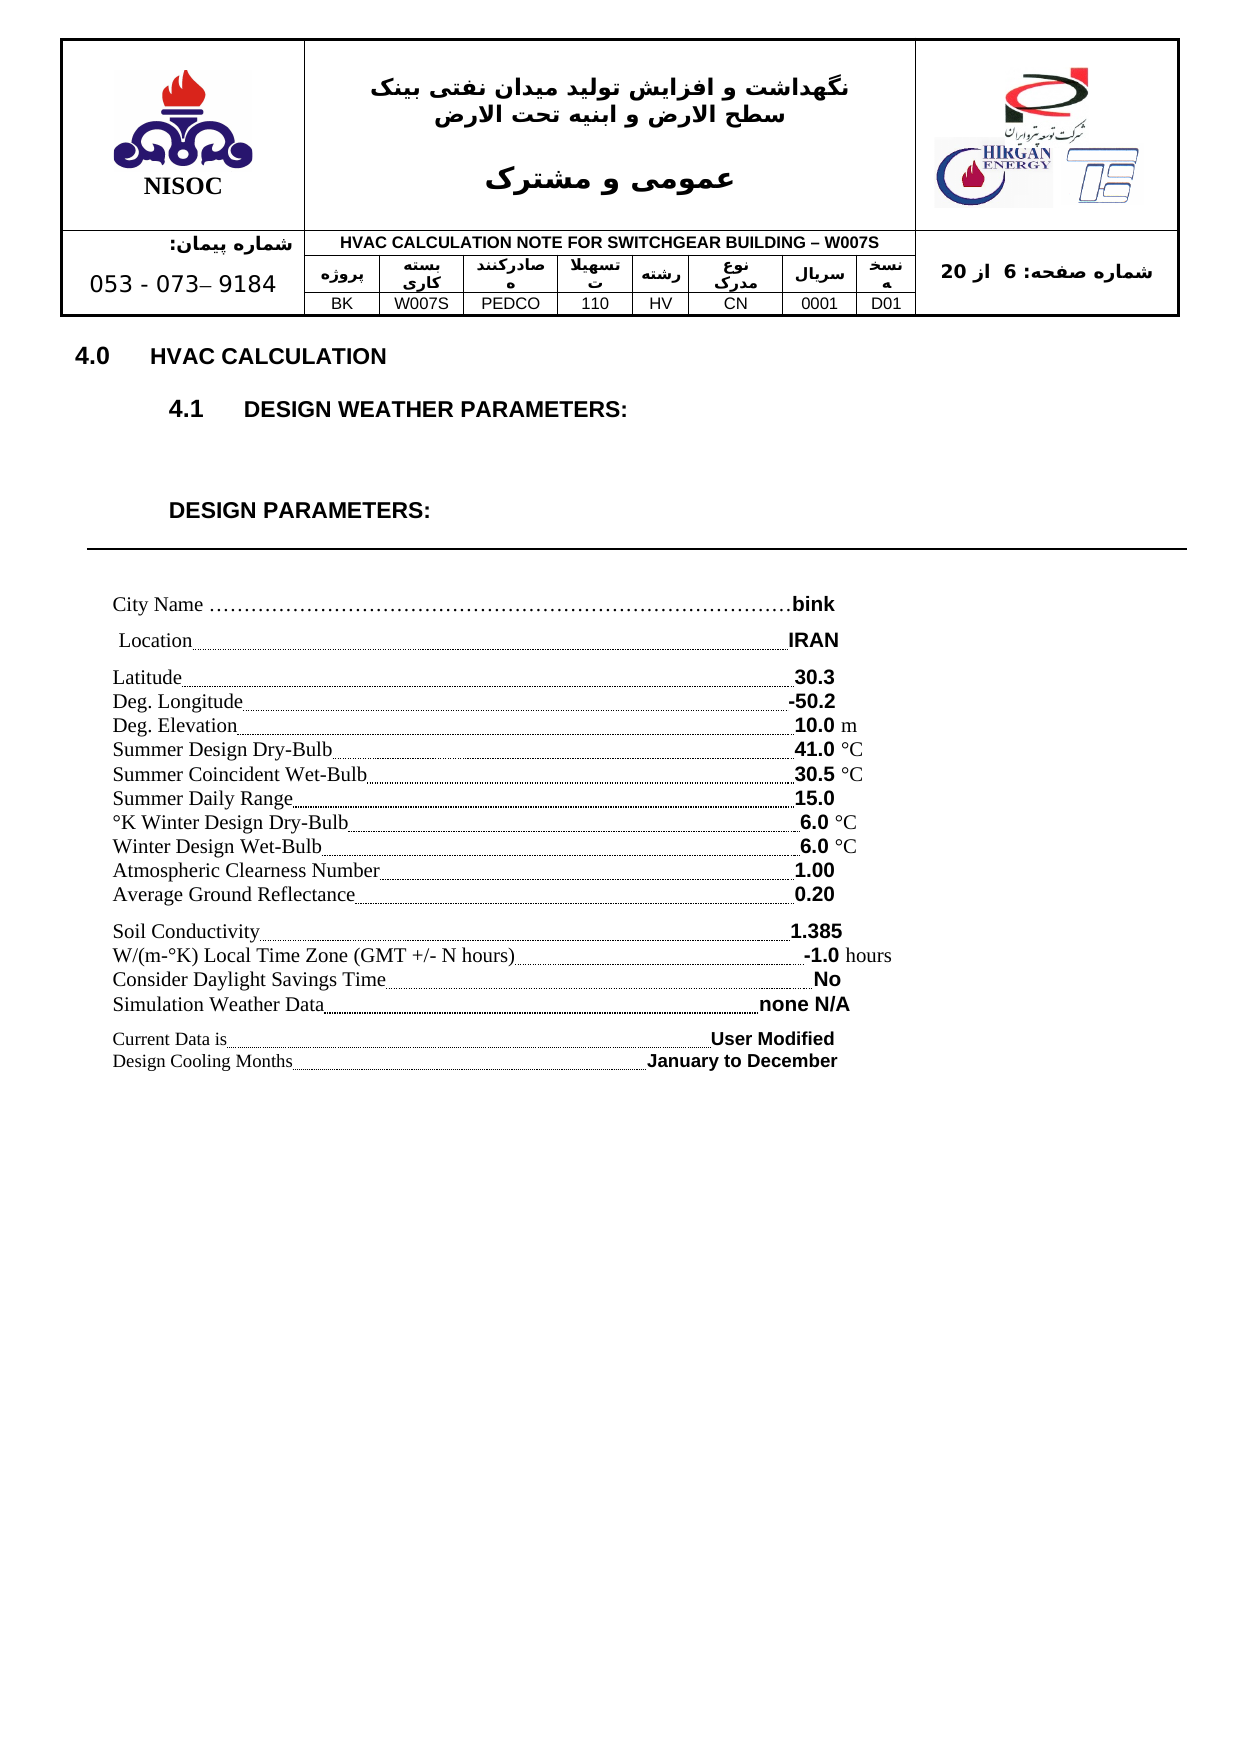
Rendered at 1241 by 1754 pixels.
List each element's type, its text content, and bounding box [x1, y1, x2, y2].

text Current Data is User Modified [112, 1028, 1165, 1050]
subtitle Design weather Parameters: [169, 394, 1165, 423]
text City Name …………………………………………………………………………bink [112, 591, 863, 616]
text Latitude 30.3 Deg. Longitude -50.2 Deg. Elevation 10.0 m Summer Design Dry-Bulb 41.0 °C Summer Coincident Wet-Bulb 30.5 °C Summer Daily Range 15.0 °K Winter Design Dry-Bulb 6.0 °C Winter Design Wet-Bulb 6.0 °C Atmospheric Clearness Number 1.00 Average Ground Reflectance 0.20 [112, 665, 863, 906]
list HVAC CALCULATION [75, 341, 1165, 369]
subtitle Design Parameters: [169, 497, 1165, 523]
text Location IRAN [112, 628, 880, 652]
text Soil Conductivity 1.385 W/(m-°K) Local Time Zone (GMT +/- N hours) -1.0 hours Consider Daylight Savings Time No Simulation Weather Data none N/A [112, 919, 901, 1016]
picture [113, 70, 253, 172]
text Design Cooling Months January to December [112, 1050, 1165, 1071]
picture [934, 67, 1089, 208]
